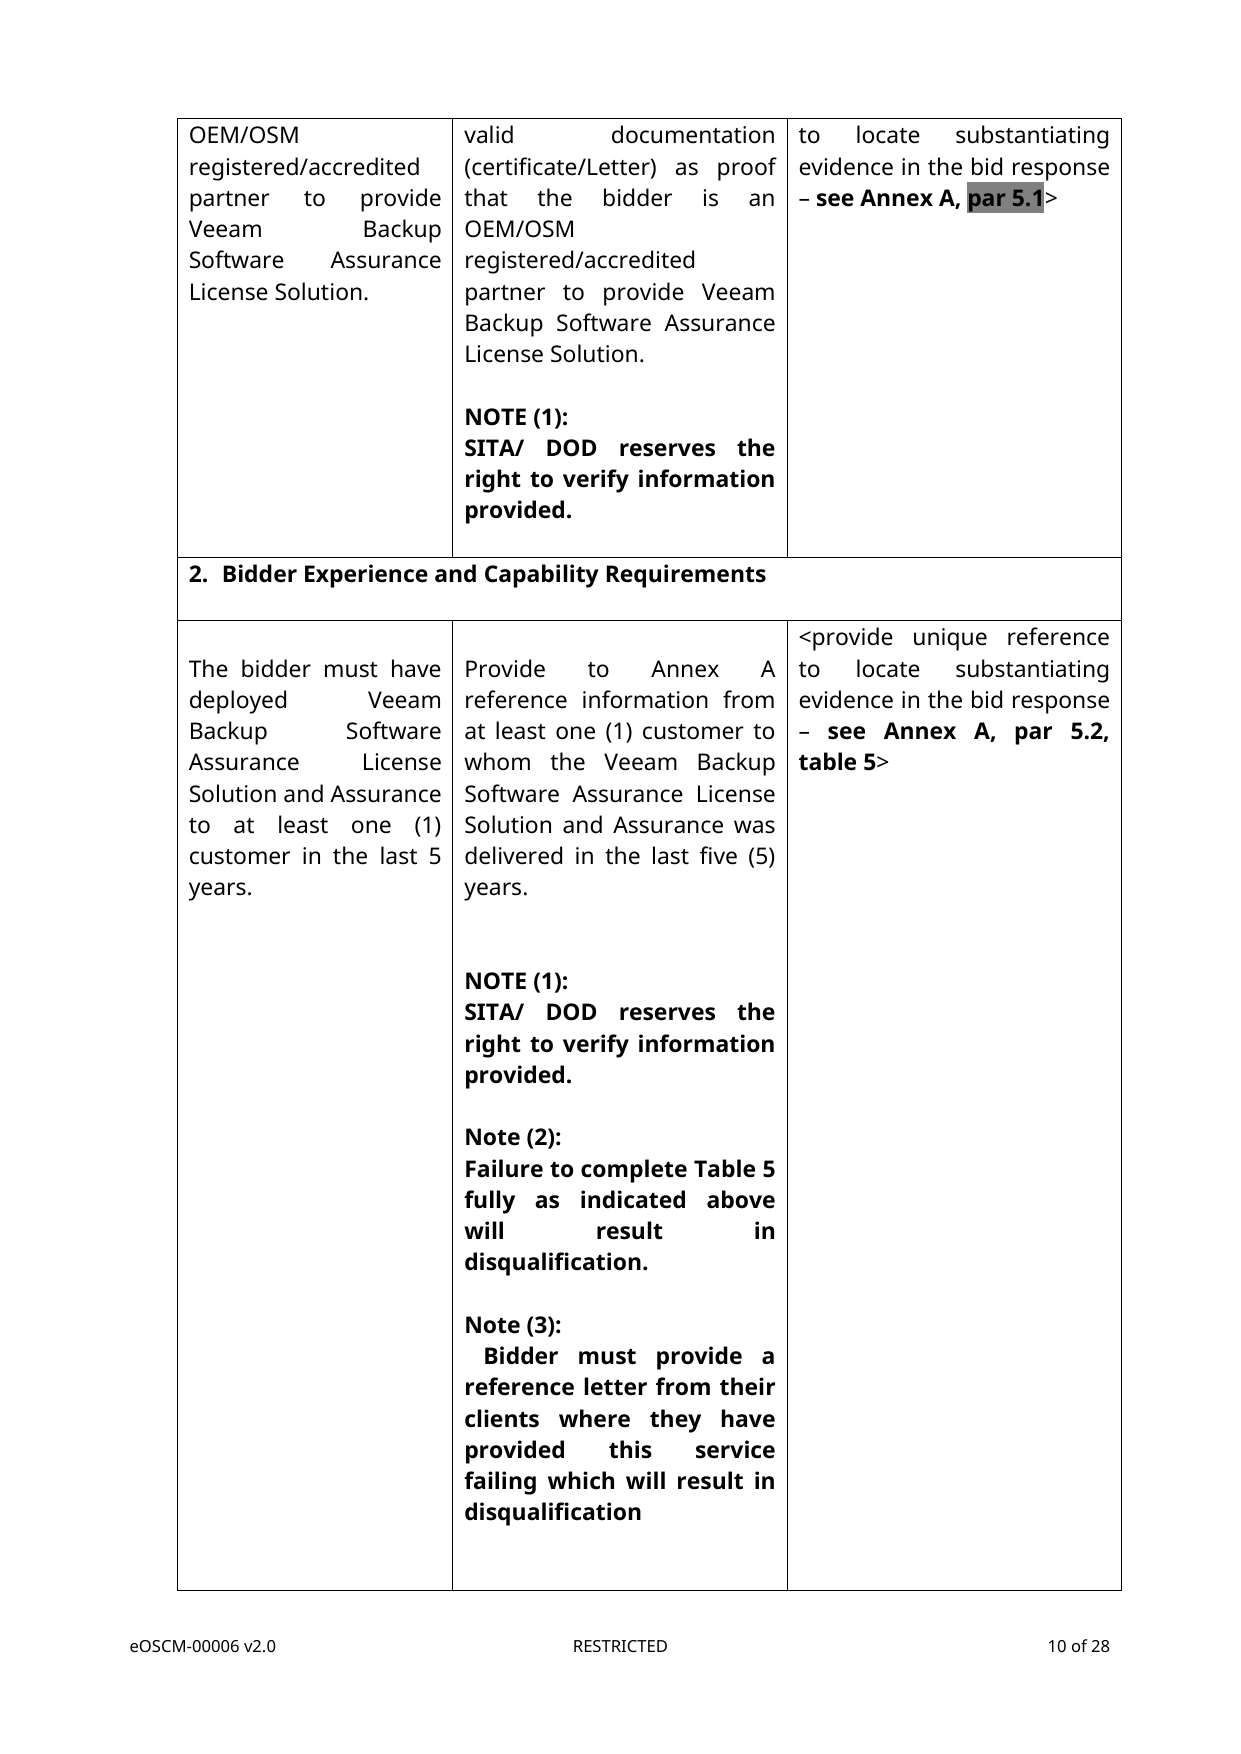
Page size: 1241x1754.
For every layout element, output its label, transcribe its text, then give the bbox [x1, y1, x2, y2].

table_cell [453, 119, 787, 557]
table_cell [178, 119, 452, 557]
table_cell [788, 119, 1121, 557]
table_cell Bidder Experience and Capability Requirements [178, 558, 1121, 620]
table_cell <provide unique reference to locate substantiating evidence in the bid response – see Annex A, par 5.2, table 5> [788, 621, 1121, 1590]
table_cell Provide to Annex A reference information from at least one (1) customer to whom the Veeam Backup Software Assurance License Solution and Assurance was delivered in the last five (5) years. NOTE (1): SITA/ DOD reserves the right to verify information provided. Note (2): Failure to complete Table 5 fully as indicated above will result in disqualification. Note (3): Bidder must provide a reference letter from their clients where they have provided this service failing which will result in disqualification [453, 621, 787, 1590]
table_cell The bidder must have deployed Veeam Backup Software Assurance License Solution and Assurance to at least one (1) customer in the last 5 years. [178, 621, 452, 1590]
